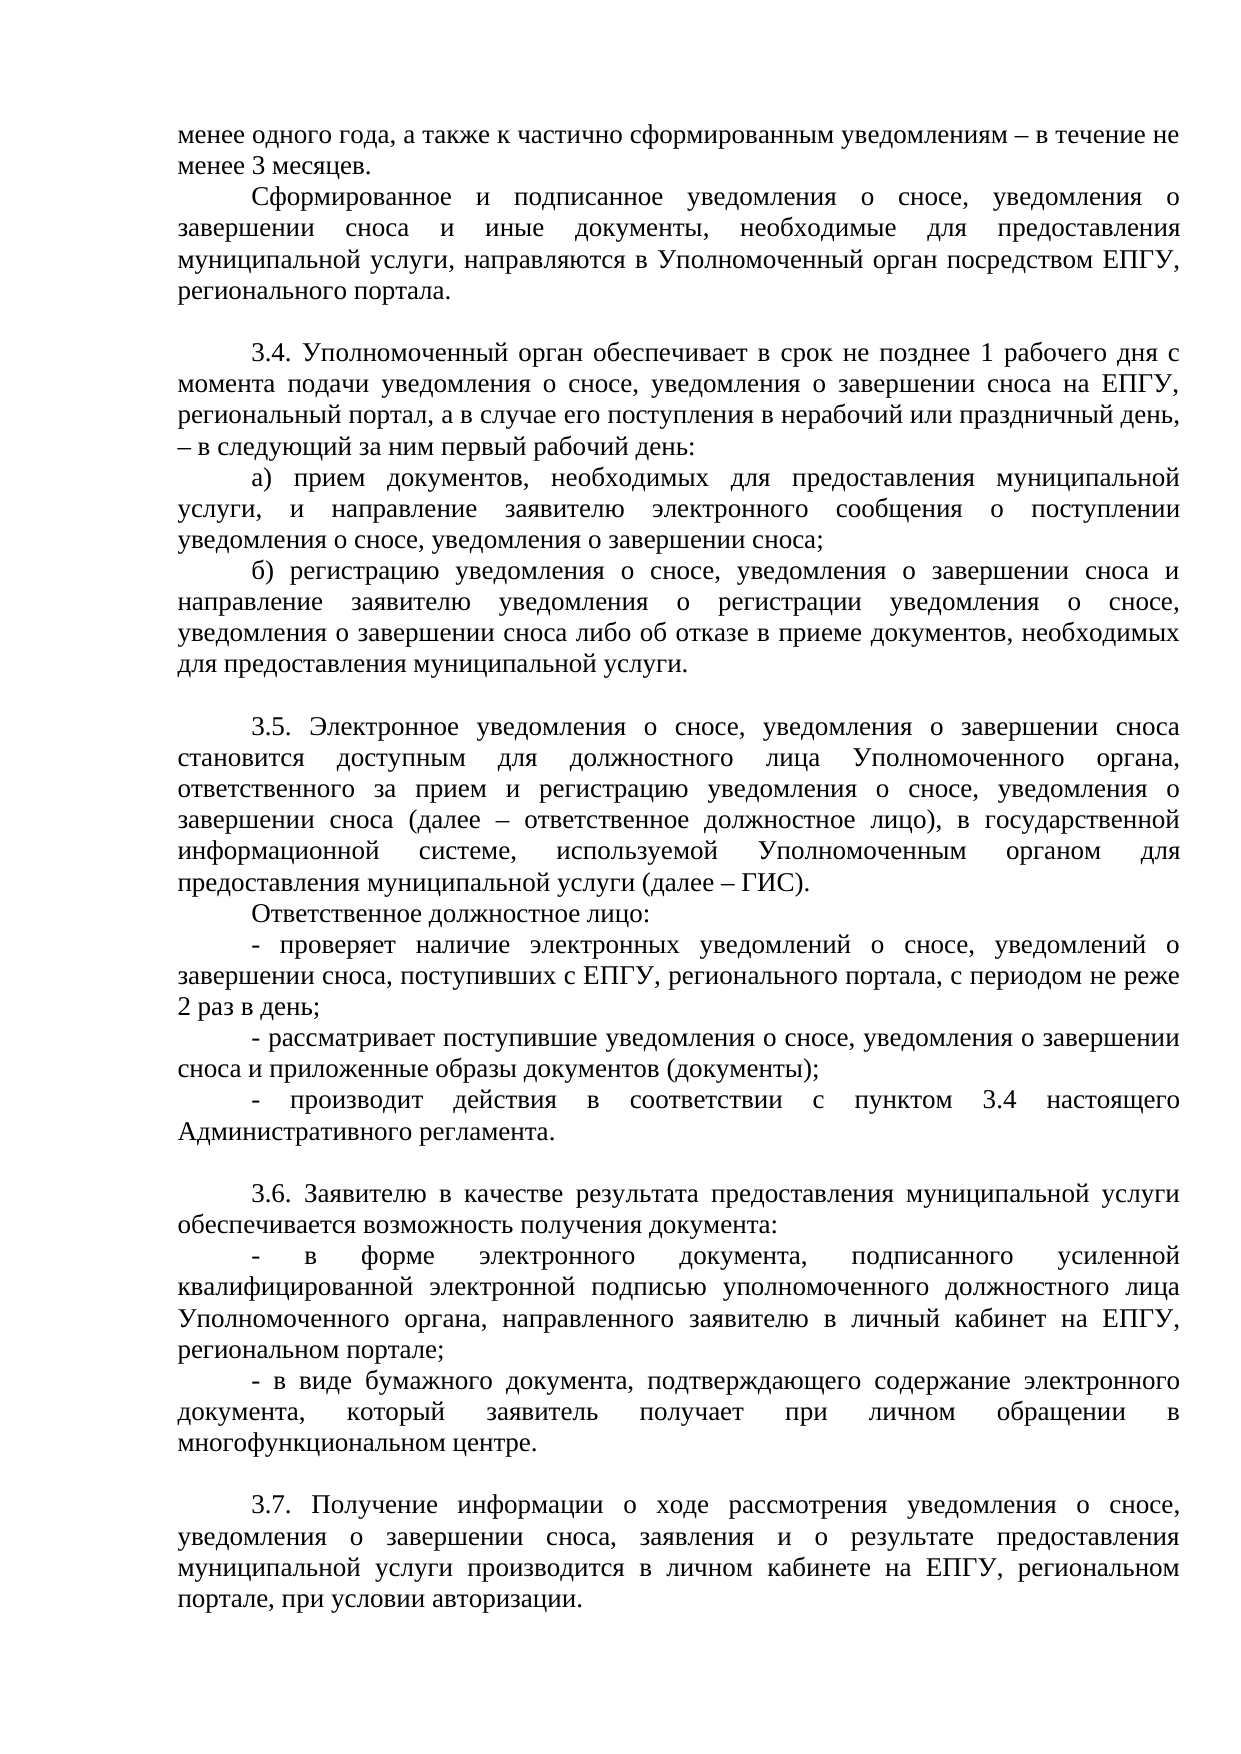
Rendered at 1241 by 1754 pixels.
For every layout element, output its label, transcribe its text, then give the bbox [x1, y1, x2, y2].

text - производит действия в соответствии с пунктом 3.4 настоящего Административного регламента. [177, 1084, 1181, 1146]
text а) прием документов, необходимых для предоставления муниципальной услуги, и направление заявителю электронного сообщения о поступлении уведомления о сносе, уведомления о завершении сноса; [177, 461, 1181, 554]
text 3.7. Получение информации о ходе рассмотрения уведомления о сносе, уведомления о завершении сноса, заявления и о результате предоставления муниципальной услуги производится в личном кабинете на ЕПГУ, региональном портале, при условии авторизации. [177, 1488, 1181, 1613]
text Ответственное должностное лицо: [177, 897, 1181, 928]
text - рассматривает поступившие уведомления о сносе, уведомления о завершении сноса и приложенные образы документов (документы); [177, 1021, 1181, 1084]
text - проверяет наличие электронных уведомлений о сносе, уведомлений о завершении сноса, поступивших с ЕПГУ, регионального портала, с периодом не реже 2 раз в день; [177, 928, 1181, 1021]
text 3.4. Уполномоченный орган обеспечивает в срок не позднее 1 рабочего дня с момента подачи уведомления о сносе, уведомления о завершении сноса на ЕПГУ, региональный портал, а в случае его поступления в нерабочий или праздничный день, – в следующий за ним первый рабочий день: [177, 336, 1181, 461]
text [177, 118, 1181, 180]
text б) регистрацию уведомления о сносе, уведомления о завершении сноса и направление заявителю уведомления о регистрации уведомления о сносе, уведомления о завершении сноса либо об отказе в приеме документов, необходимых для предоставления муниципальной услуги. [177, 554, 1181, 679]
text 3.5. Электронное уведомления о сносе, уведомления о завершении сноса становится доступным для должностного лица Уполномоченного органа, ответственного за прием и регистрацию уведомления о сносе, уведомления о завершении сноса (далее – ответственное должностное лицо), в государственной информационной системе, используемой Уполномоченным органом для предоставления муниципальной услуги (далее – ГИС). [177, 710, 1181, 897]
text - в форме электронного документа, подписанного усиленной квалифицированной электронной подписью уполномоченного должностного лица Уполномоченного органа, направленного заявителю в личный кабинет на ЕПГУ, региональном портале; [177, 1239, 1181, 1364]
text 3.6. Заявителю в качестве результата предоставления муниципальной услуги обеспечивается возможность получения документа: [177, 1177, 1181, 1239]
text Сформированное и подписанное уведомления о сносе, уведомления о завершении сноса и иные документы, необходимые для предоставления муниципальной услуги, направляются в Уполномоченный орган посредством ЕПГУ, регионального портала. [177, 180, 1181, 305]
text - в виде бумажного документа, подтверждающего содержание электронного документа, который заявитель получает при личном обращении в многофункциональном центре. [177, 1364, 1181, 1457]
